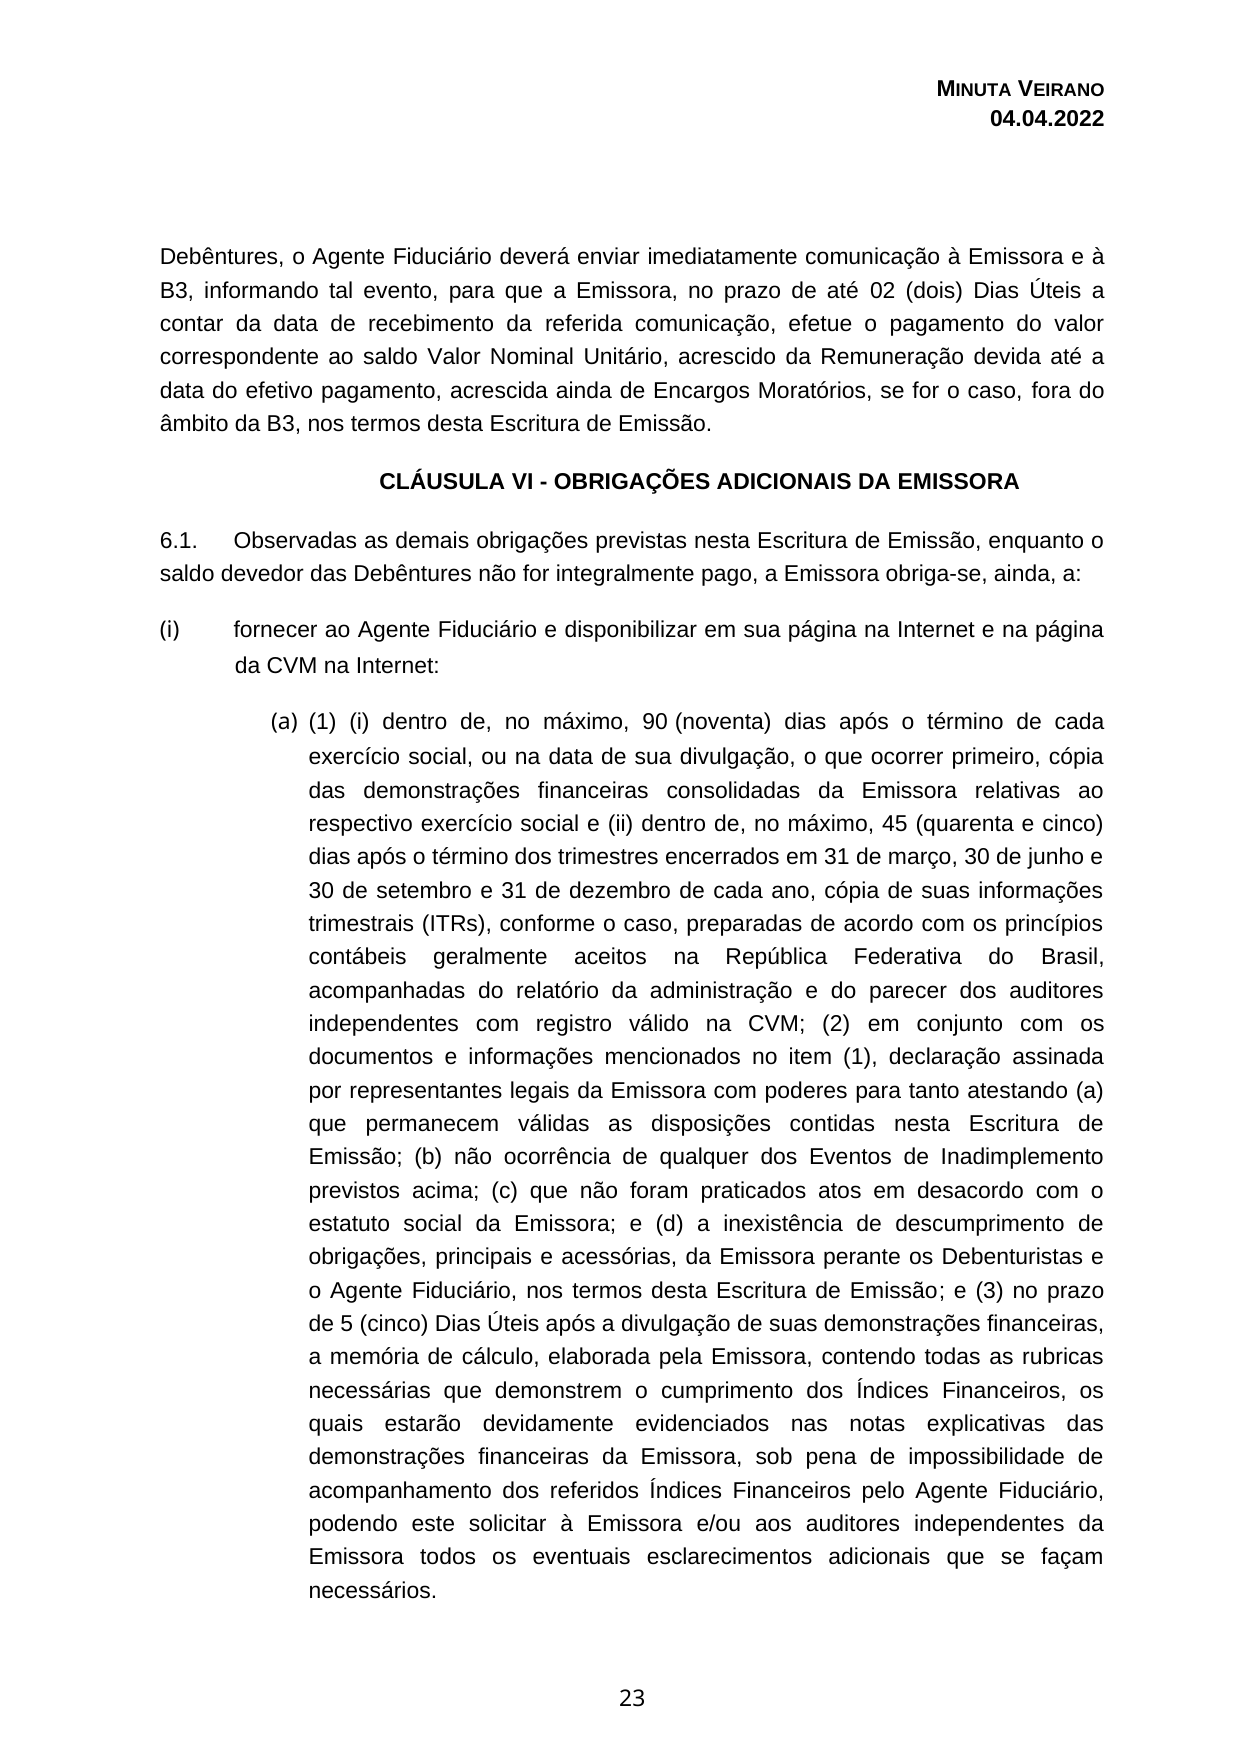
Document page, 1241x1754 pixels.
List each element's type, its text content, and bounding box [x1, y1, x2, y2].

list fornecer ao Agente Fiduciário e disponibilizar em sua página na Internet e na página da CVM na Internet: [159, 611, 1104, 678]
list Observadas as demais obrigações previstas nesta Escritura de Emissão, enquanto o saldo devedor das Debêntures não for integralmente pago, a Emissora obriga-se, ainda, a: [159, 519, 1104, 586]
list (1) (i) dentro de, no máximo, 90 (noventa) dias após o término de cada exercício social, ou na data de sua divulgação, o que ocorrer primeiro, cópia das demonstrações financeiras consolidadas da Emissora relativas ao respectivo exercício social e (ii) dentro de, no máximo, 45 (quarenta e cinco) dias após o término dos trimestres encerrados em 31 de março, 30 de junho e 30 de setembro e 31 de dezembro de cada ano, cópia de suas informações trimestrais (ITRs), conforme o caso, preparadas de acordo com os princípios contábeis geralmente aceitos na República Federativa do Brasil, acompanhadas do relatório da administração e do parecer dos auditores independentes com registro válido na CVM; (2) em conjunto com os documentos e informações mencionados no item (1), declaração assinada por representantes legais da Emissora com poderes para tanto atestando (a) que permanecem válidas as disposições contidas nesta Escritura de Emissão; (b) não ocorrência de qualquer dos Eventos de Inadimplemento previstos acima; (c) que não foram praticados atos em desacordo com o estatuto social da Emissora; e (d) a inexistência de descumprimento de obrigações, principais e acessórias, da Emissora perante os Debenturistas e o Agente Fiduciário, nos termos desta Escritura de Emissão; e (3) no prazo de 5 (cinco) Dias Úteis após a divulgação de suas demonstrações financeiras, a memória de cálculo, elaborada pela Emissora, contendo todas as rubricas necessárias que demonstrem o cumprimento dos Índices Financeiros, os quais estarão devidamente evidenciados nas notas explicativas das demonstrações financeiras da Emissora, sob pena de impossibilidade de acompanhamento dos referidos Índices Financeiros pelo Agente Fiduciário, podendo este solicitar à Emissora e/ou aos auditores independentes da Emissora todos os eventuais esclarecimentos adicionais que se façam necessários. [271, 703, 1104, 1603]
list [159, 236, 1104, 436]
list CLÁUSULA VI - OBRIGAÇÕES ADICIONAIS DA EMISSORA [233, 461, 1104, 494]
